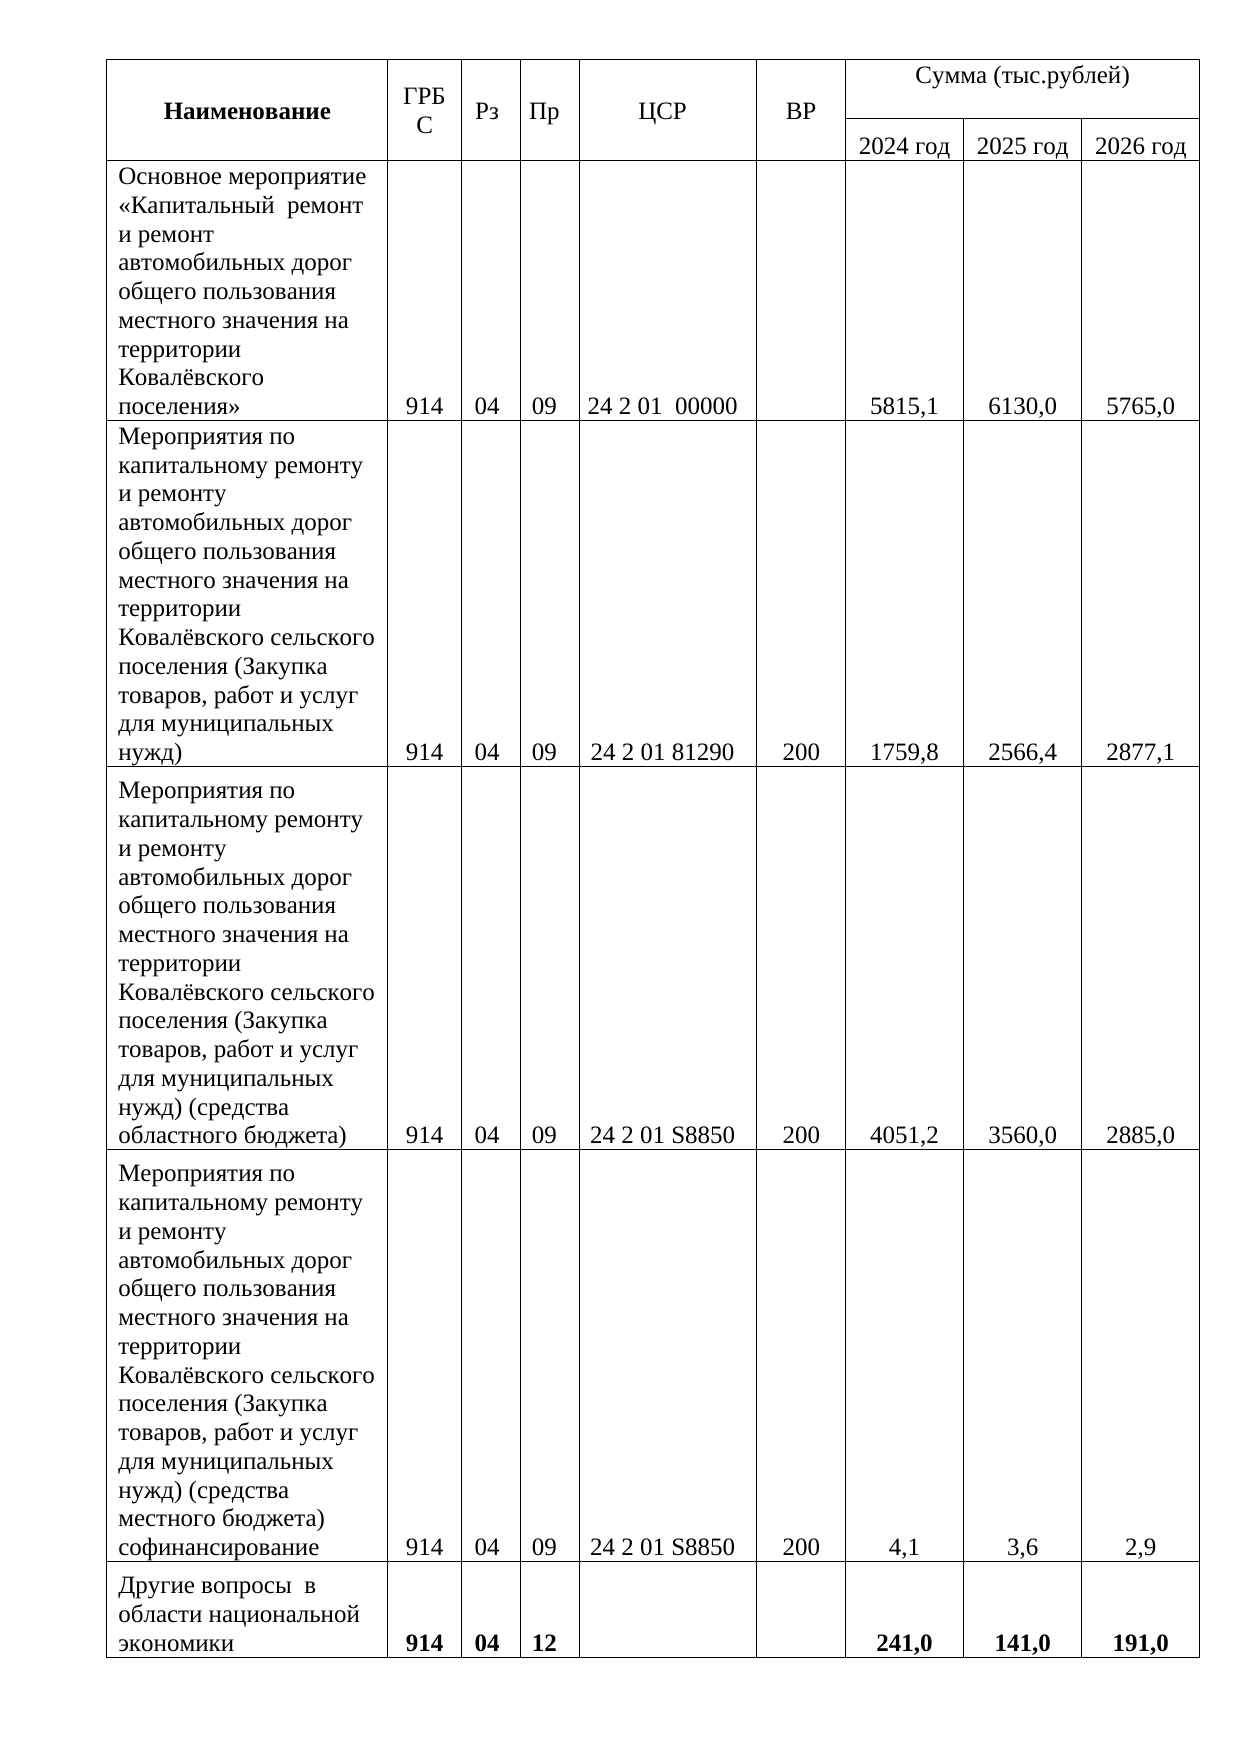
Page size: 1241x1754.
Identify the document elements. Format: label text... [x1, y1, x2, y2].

table_cell 24 2 01 81290 [580, 421, 756, 766]
table_cell 09 [521, 767, 579, 1149]
table_cell 09 [521, 161, 579, 420]
table_cell 2024 год [846, 119, 963, 160]
table_cell 914 [388, 1562, 461, 1657]
table_cell [757, 1562, 845, 1657]
table_cell 241,0 [846, 1562, 963, 1657]
table_header ЦСР [580, 60, 756, 160]
table_cell Мероприятия по капитальному ремонту и ремонту автомобильных дорог общего пользования местного значения на территории Ковалёвского сельского поселения (Закупка товаров, работ и услуг для муниципальных нужд) (средства местного бюджета) софинансирование [107, 1150, 387, 1561]
table_header Рз [462, 60, 520, 160]
table_cell 200 [757, 767, 845, 1149]
table_cell Мероприятия по капитальному ремонту и ремонту автомобильных дорог общего пользования местного значения на территории Ковалёвского сельского поселения (Закупка товаров, работ и услуг для муниципальных нужд) (средства областного бюджета) [107, 767, 387, 1149]
table_cell 2566,4 [964, 421, 1081, 766]
table_cell [580, 1562, 756, 1657]
table_cell 24 2 01 00000 [580, 161, 756, 420]
table_header Сумма (тыс.рублей) [846, 60, 1199, 118]
table_cell 2885,0 [1082, 767, 1199, 1149]
table_header ГРБС [388, 60, 461, 160]
table_cell 24 2 01 S8850 [580, 767, 756, 1149]
table_cell 200 [757, 1150, 845, 1561]
table_cell 2877,1 [1082, 421, 1199, 766]
table_header Пр [521, 60, 579, 160]
table_cell Основное мероприятие «Капитальный ремонт и ремонт автомобильных дорог общего пользования местного значения на территории Ковалёвского поселения» [107, 161, 387, 420]
table_cell 5815,1 [846, 161, 963, 420]
table_cell 914 [388, 161, 461, 420]
table_cell 4,1 [846, 1150, 963, 1561]
table_cell 04 [462, 161, 520, 420]
table_cell 04 [462, 421, 520, 766]
table_cell 4051,2 [846, 767, 963, 1149]
table_header ВР [757, 60, 845, 160]
table_cell Другие вопросы в области национальной экономики [107, 1562, 387, 1657]
table_cell 04 [462, 767, 520, 1149]
table_cell Мероприятия по капитальному ремонту и ремонту автомобильных дорог общего пользования местного значения на территории Ковалёвского сельского поселения (Закупка товаров, работ и услуг для муниципальных нужд) [107, 421, 387, 766]
table_cell 200 [757, 421, 845, 766]
table_cell 09 [521, 1150, 579, 1561]
table_cell 04 [462, 1562, 520, 1657]
table_header Наименование [107, 60, 387, 160]
table_cell 3,6 [964, 1150, 1081, 1561]
table_cell 914 [388, 1150, 461, 1561]
table_cell 191,0 [1082, 1562, 1199, 1657]
table_cell 5765,0 [1082, 161, 1199, 420]
table_cell 914 [388, 421, 461, 766]
table_cell 141,0 [964, 1562, 1081, 1657]
table_cell 2026 год [1082, 119, 1199, 160]
table_cell 2025 год [964, 119, 1081, 160]
table_cell [757, 161, 845, 420]
table_cell 24 2 01 S8850 [580, 1150, 756, 1561]
table_cell 09 [521, 421, 579, 766]
table_cell 2,9 [1082, 1150, 1199, 1561]
table_cell 6130,0 [964, 161, 1081, 420]
table_cell 04 [462, 1150, 520, 1561]
table_cell 1759,8 [846, 421, 963, 766]
table_cell 12 [521, 1562, 579, 1657]
table_cell 3560,0 [964, 767, 1081, 1149]
table_cell 914 [388, 767, 461, 1149]
